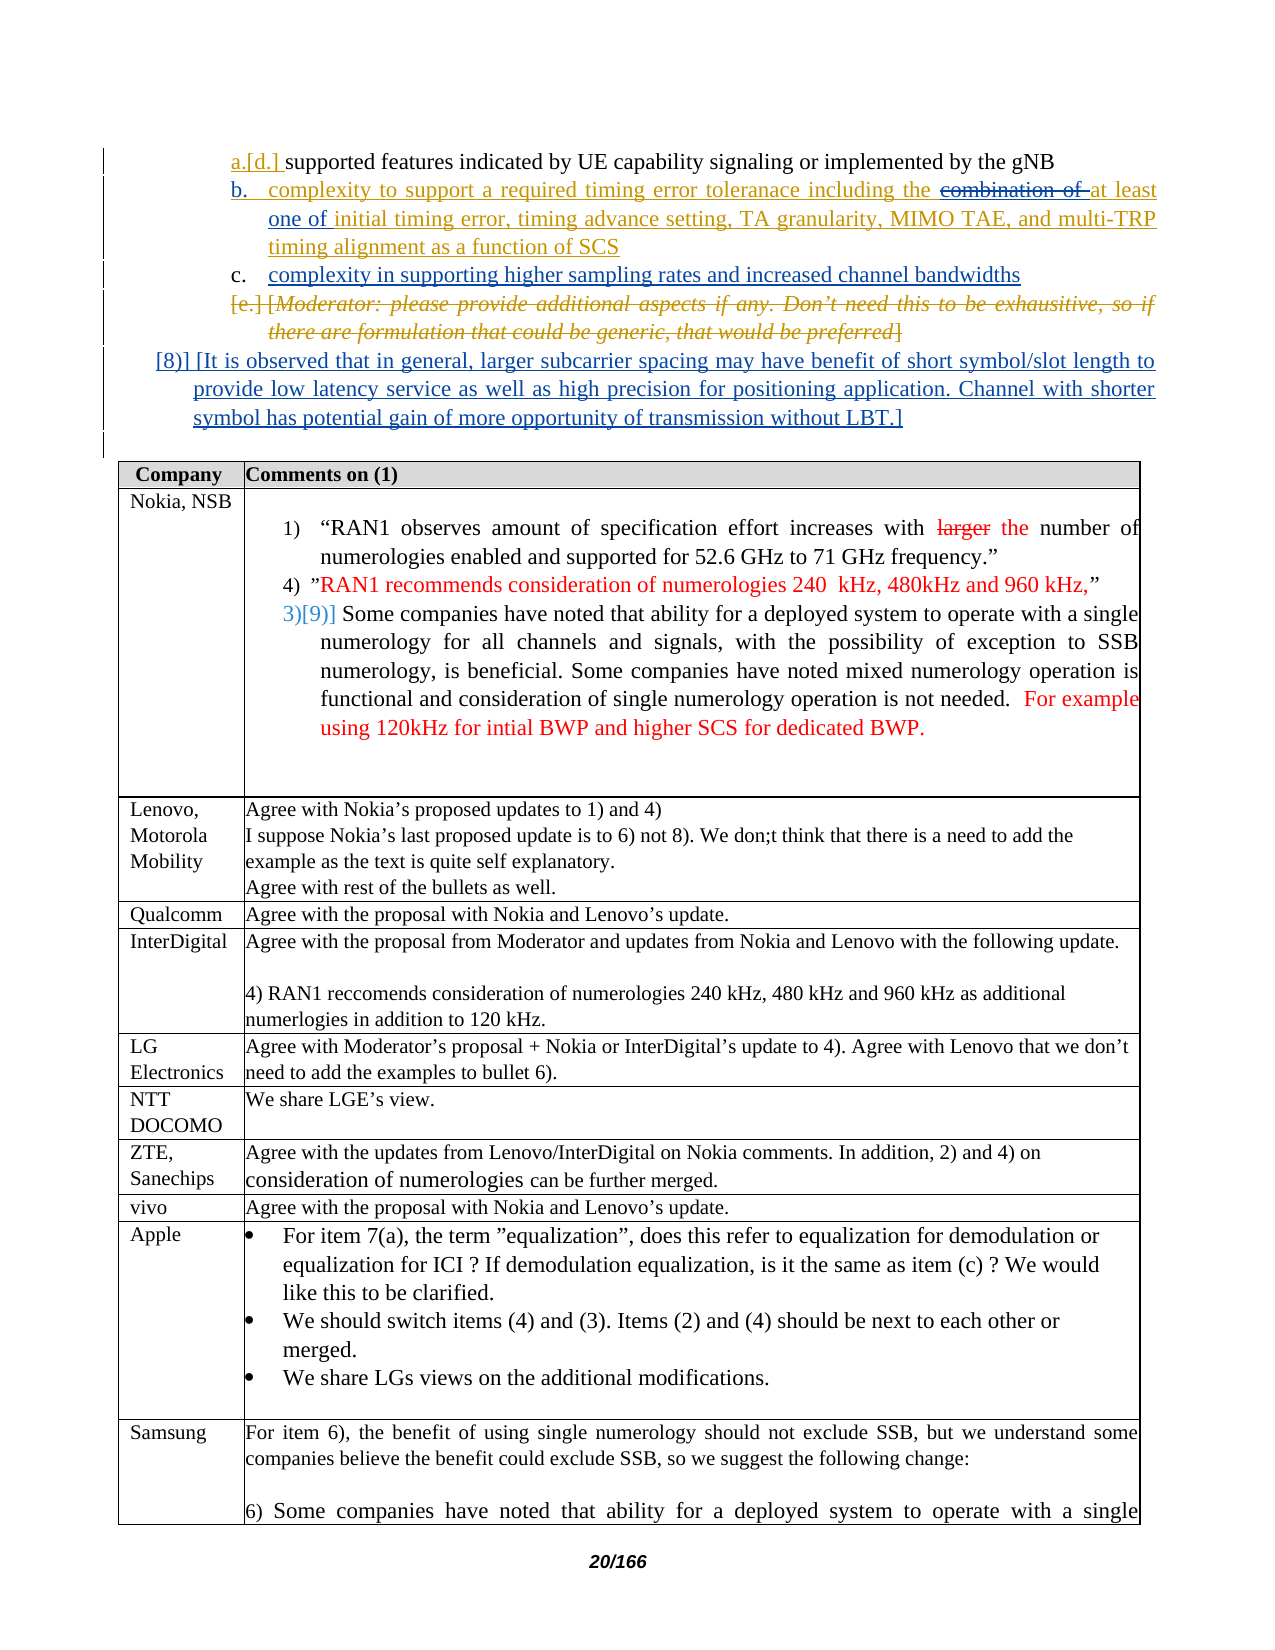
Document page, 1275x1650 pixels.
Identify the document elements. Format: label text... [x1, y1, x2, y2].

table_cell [245, 1420, 1139, 1524]
table_cell Agree with the updates from Lenovo/InterDigital on Nokia comments. In addition, 2) and 4) on consideration of numerologies can be further merged. [245, 1140, 1139, 1194]
table_cell Agree with the proposal from Moderator and updates from Nokia and Lenovo with the following update. 4) RAN1 reccomends consideration of numerologies 240 kHz, 480 kHz and 960 kHz as additional numerlogies in addition to 120 kHz. [245, 929, 1139, 1033]
table_header Company [119, 462, 244, 487]
table_cell ZTE, Sanechips [119, 1140, 244, 1194]
table_cell Agree with Nokia’s proposed updates to 1) and 4) I suppose Nokia’s last proposed update is to 6) not 8). We don;t think that there is a need to add the example as the text is quite self explanatory. Agree with rest of the bullets as well. [245, 798, 1139, 901]
table_cell Agree with the proposal with Nokia and Lenovo’s update. [245, 1195, 1139, 1221]
table_cell Agree with the proposal with Nokia and Lenovo’s update. [245, 902, 1139, 928]
table_cell We share LGE’s view. [245, 1087, 1139, 1139]
table_cell vivo [119, 1195, 244, 1221]
table_cell Nokia, NSB [119, 489, 244, 796]
table_cell For item 7(a), the term ”equalization”, does this refer to equalization for demodulation or equalization for ICI ? If demodulation equalization, is it the same as item (c) ? We would like this to be clarified. We should switch items (4) and (3). Items (2) and (4) should be next to each other or merged. We share LGs views on the additional modifications. [245, 1222, 1139, 1419]
table_cell LG Electronics [119, 1034, 244, 1086]
table_cell InterDigital [119, 929, 244, 1033]
table_cell Samsung [119, 1420, 244, 1524]
table_cell Agree with Moderator’s proposal + Nokia or InterDigital’s update to 4). Agree with Lenovo that we don’t need to add the examples to bullet 6). [245, 1034, 1139, 1086]
table_cell Apple [119, 1222, 244, 1419]
table_cell Qualcomm [119, 902, 244, 928]
table_cell Lenovo, Motorola Mobility [119, 798, 244, 901]
table_cell NTT DOCOMO [119, 1087, 244, 1139]
table_header Comments on (1) [245, 462, 1139, 487]
table_cell “RAN1 observes amount of specification effort increases with larger the number of numerologies enabled and supported for 52.6 GHz to 71 GHz frequency.” 4) ”RAN1 recommends consideration of numerologies 240 kHz, 480kHz and 960 kHz,” Some companies have noted that ability for a deployed system to operate with a single numerology for all channels and signals, with the possibility of exception to SSB numerology, is beneficial. Some companies have noted mixed numerology operation is functional and consideration of single numerology operation is not needed. For example using 120kHz for intial BWP and higher SCS for dedicated BWP. [245, 489, 1139, 796]
list supported features indicated by UE capability signaling or implemented by the gNB [231, 148, 1157, 174]
